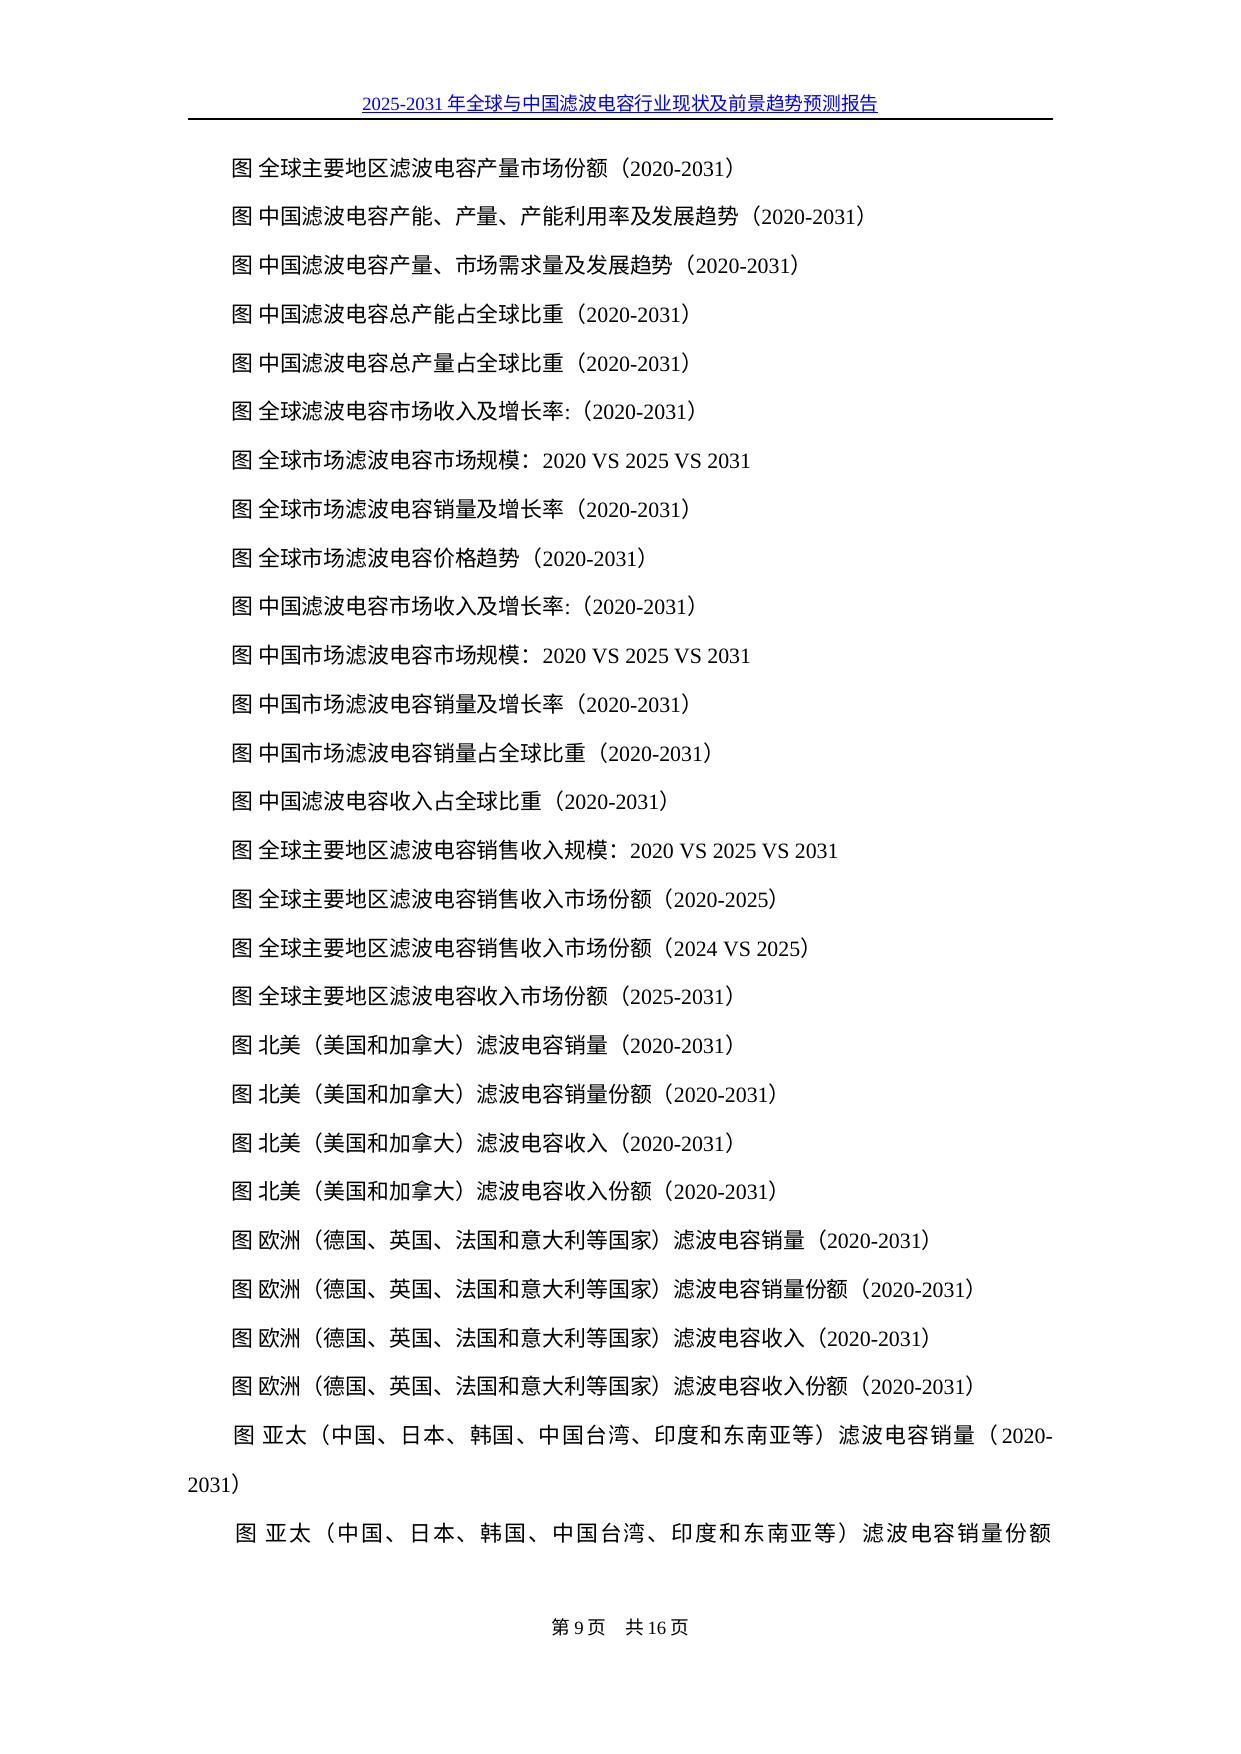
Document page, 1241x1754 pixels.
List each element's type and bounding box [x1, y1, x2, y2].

text [187, 150, 1053, 1548]
